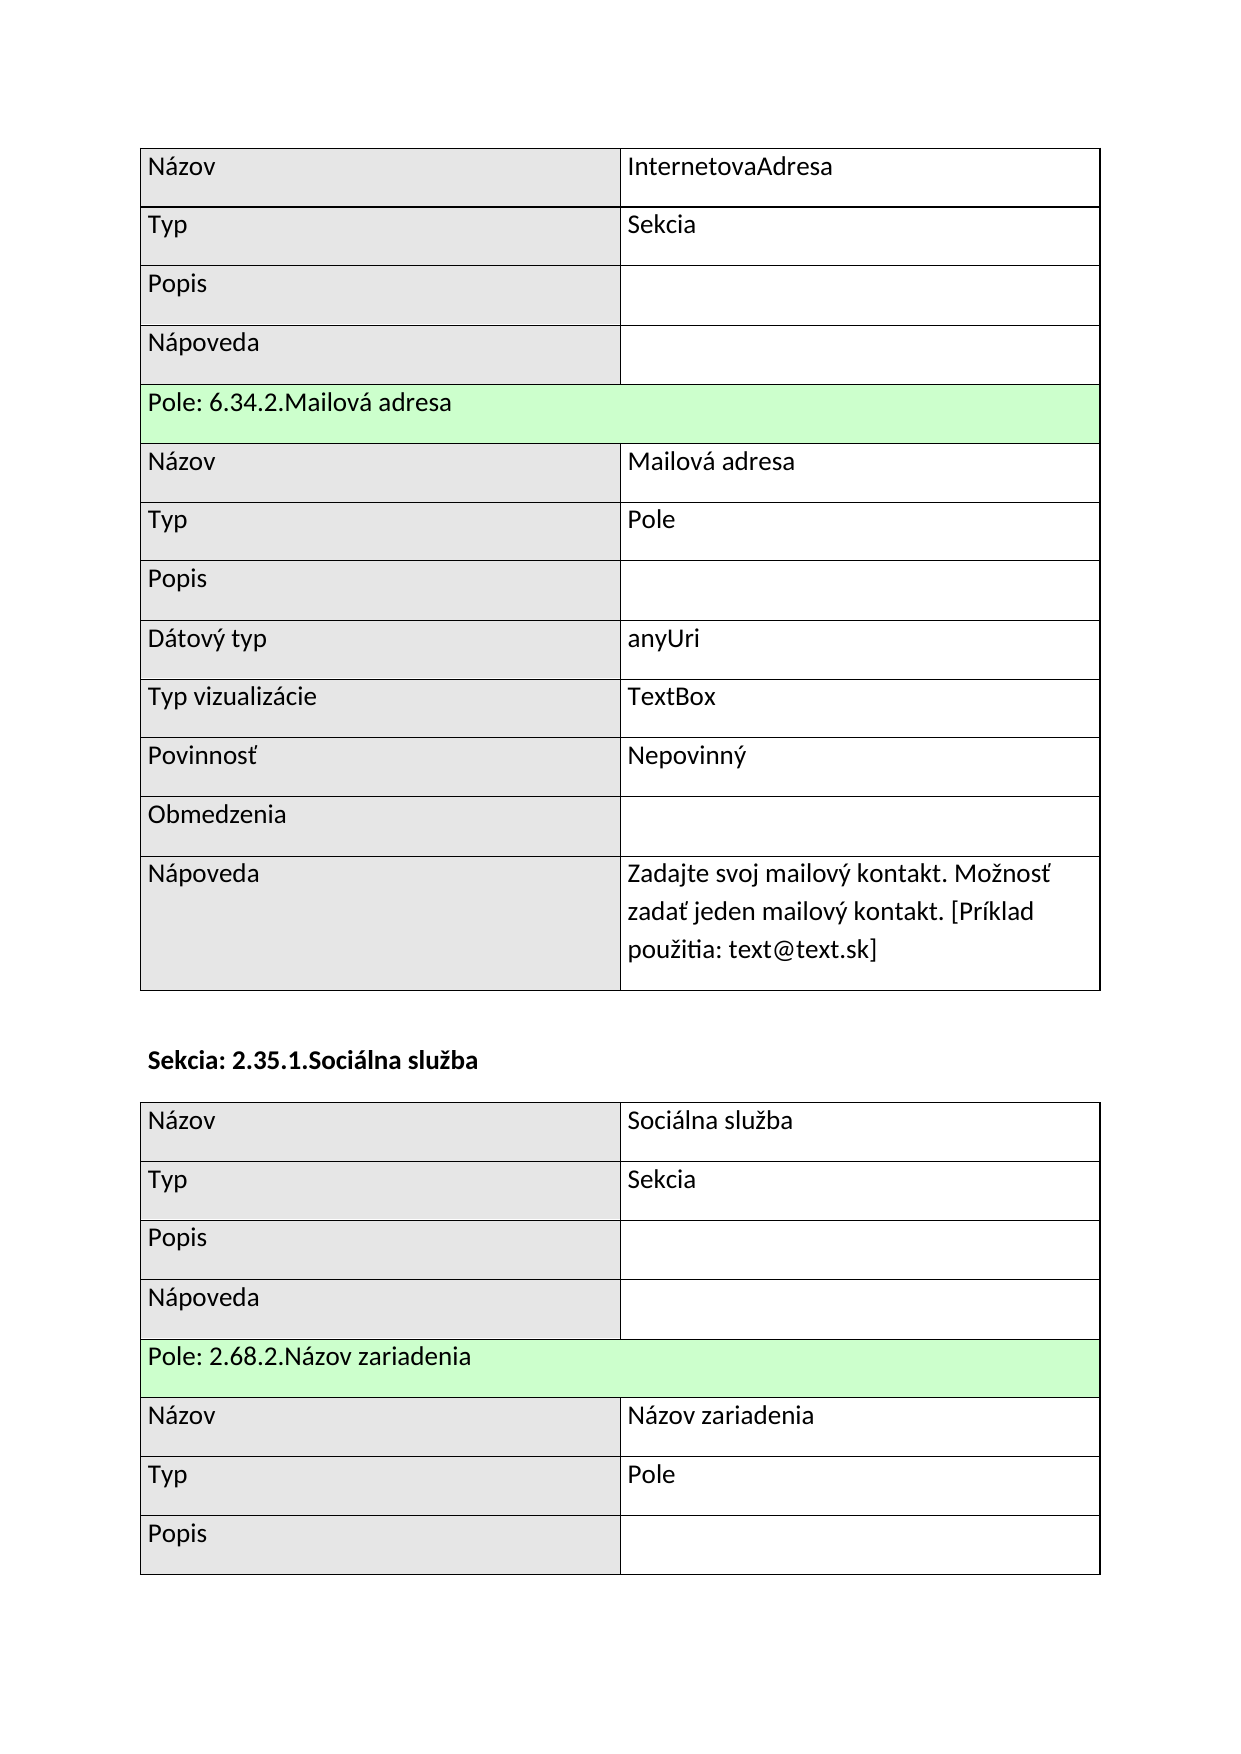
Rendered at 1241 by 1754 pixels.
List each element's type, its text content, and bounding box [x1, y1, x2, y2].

table_cell Nepovinný [621, 738, 1099, 796]
table_header Sociálna služba [621, 1103, 1099, 1161]
table_cell anyUri [621, 621, 1099, 678]
table_cell [621, 1221, 1099, 1279]
table_cell Nápoveda [141, 857, 620, 990]
table_header InternetovaAdresa [621, 149, 1099, 206]
table_cell Povinnosť [141, 738, 620, 796]
table_cell Popis [141, 266, 620, 324]
table_cell Typ [141, 503, 620, 560]
table_cell Pole [621, 503, 1099, 560]
table_cell [621, 266, 1099, 324]
table_cell Zadajte svoj mailový kontakt. Možnosť zadať jeden mailový kontakt. [Príklad použitia: text@text.sk] [621, 857, 1099, 990]
table_cell Sekcia [621, 208, 1099, 265]
table_cell Popis [141, 1516, 620, 1574]
table_cell Dátový typ [141, 621, 620, 678]
table_cell [621, 561, 1099, 620]
table_cell Názov [141, 444, 620, 502]
table_cell Typ vizualizácie [141, 680, 620, 737]
table_cell Typ [141, 1457, 620, 1515]
table_cell TextBox [621, 680, 1099, 737]
table_cell [621, 797, 1099, 856]
table_cell Popis [141, 1221, 620, 1279]
table_cell Pole: 2.68.2.Názov zariadenia [141, 1340, 1099, 1397]
table_cell [621, 1516, 1099, 1574]
table_cell Sekcia [621, 1162, 1099, 1219]
table_cell Obmedzenia [141, 797, 620, 856]
table_cell Typ [141, 1162, 620, 1219]
table_cell Typ [141, 208, 620, 265]
table_cell Pole [621, 1457, 1099, 1515]
table_cell Mailová adresa [621, 444, 1099, 502]
table_cell Nápoveda [141, 1280, 620, 1338]
table_header Názov [141, 149, 620, 206]
table_header Názov [141, 1103, 620, 1161]
table_cell [621, 326, 1099, 384]
table_cell Pole: 6.34.2.Mailová adresa [141, 385, 1099, 443]
table_cell Popis [141, 561, 620, 620]
table_cell Názov [141, 1398, 620, 1456]
text Sekcia: 2.35.1.Sociálna služba [148, 1043, 1093, 1076]
table_cell Nápoveda [141, 326, 620, 384]
table_cell [621, 1280, 1099, 1338]
table_cell Názov zariadenia [621, 1398, 1099, 1456]
